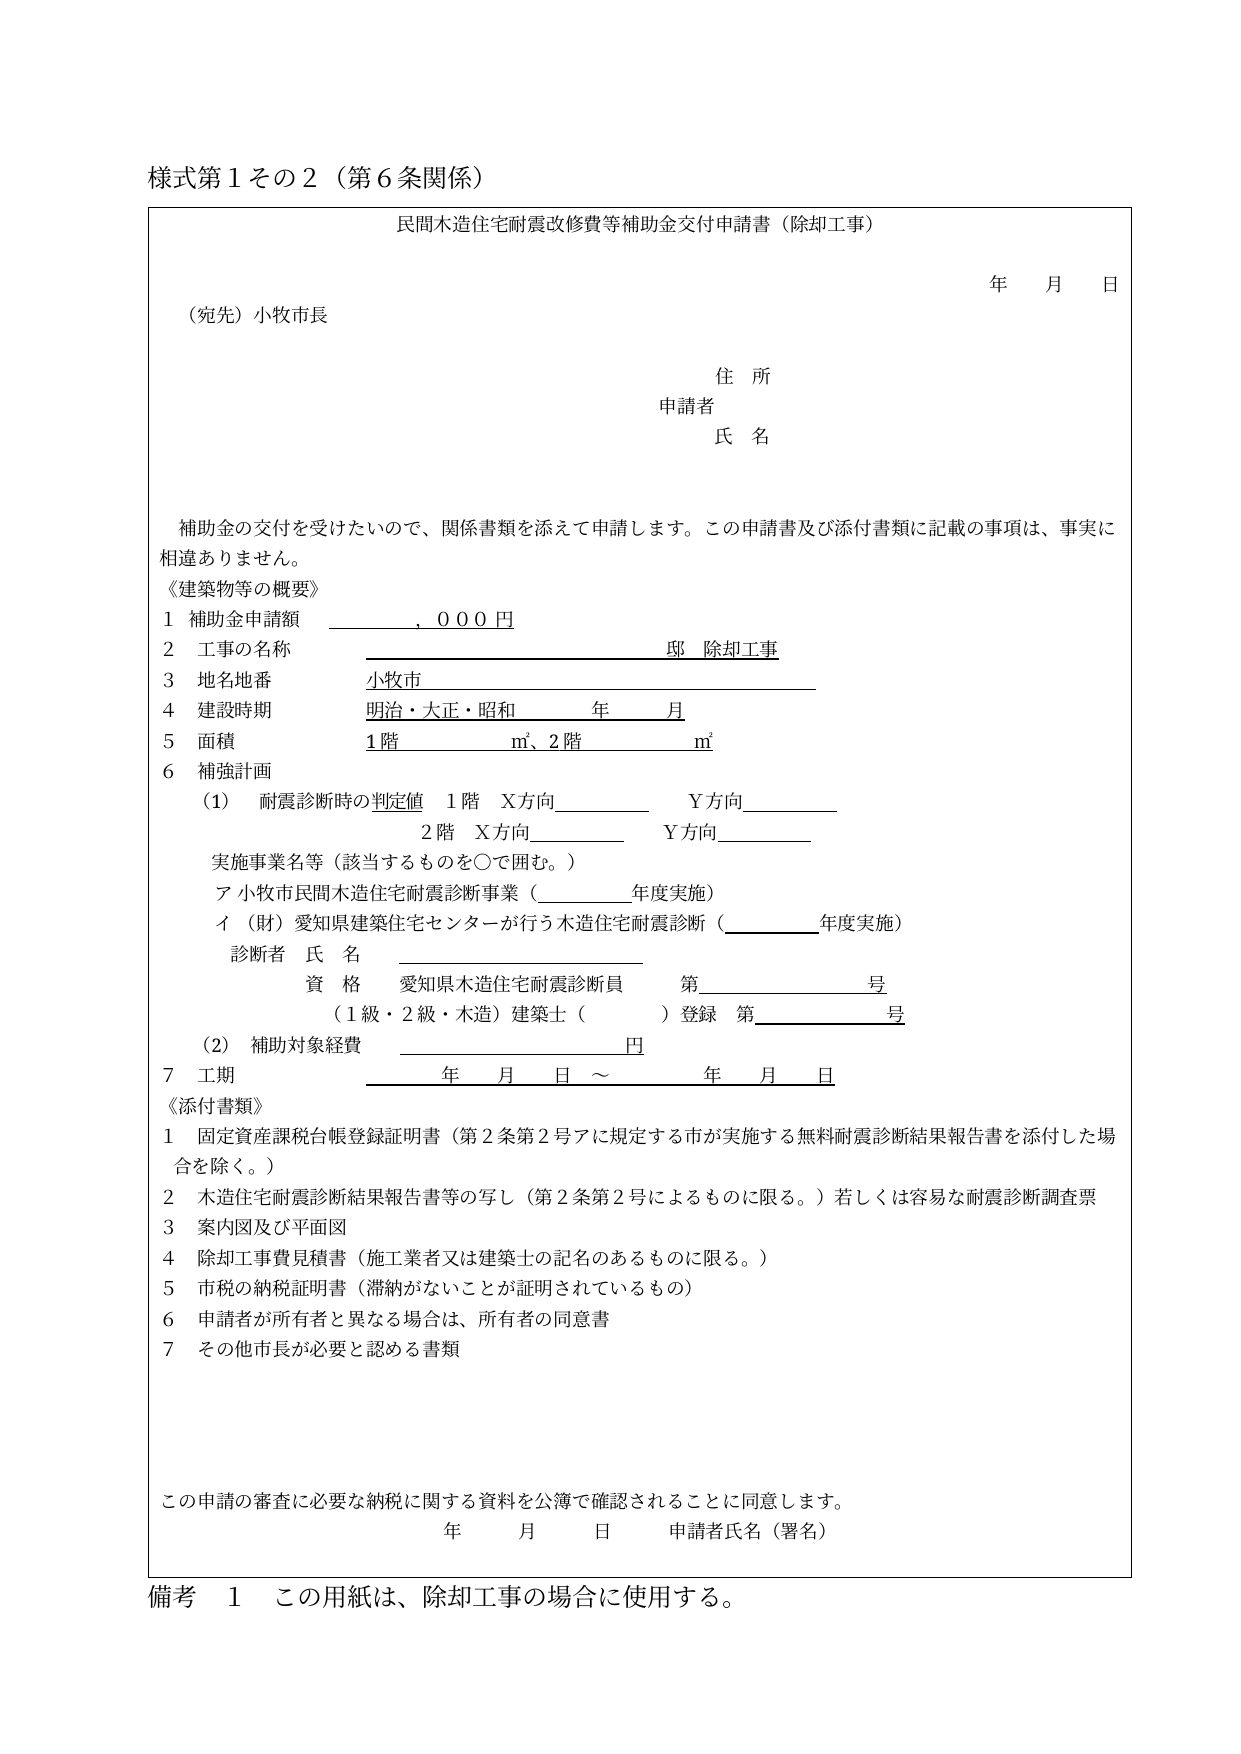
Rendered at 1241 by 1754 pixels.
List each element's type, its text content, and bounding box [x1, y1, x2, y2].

text 備考 １ この用紙は、除却工事の場合に使用する。 [148, 1578, 1122, 1613]
text 様式第１その２（第６条関係） [148, 146, 1078, 207]
table_header 民間木造住宅耐震改修費等補助金交付申請書（除却工事） 年 月 日 （宛先）小牧市長 住 所 申請者 氏 名 補助金の交付を受けたいので、関係書類を添えて申請します。この申請書及び添付書類に記載の事項は、事実に相違ありません。 《建築物等の概要》 １ 補助金申請額 ，０００ 円 ２ 工事の名称 邸 除却工事 ３ 地名地番 小牧市 ４ 建設時期 明治・大正・昭和 年 月 ５ 面積 1階 ㎡、2階 ㎡ ６ 補強計画 （1） 耐震診断時の判定値 １階 Ｘ方向 Ｙ方向 ２階 Ｘ方向 Ｙ方向 実施事業名等（該当するものを○で囲む。） ア 小牧市民間木造住宅耐震診断事業（ 年度実施） イ （財）愛知県建築住宅センターが行う木造住宅耐震診断（ 年度実施） 診断者 氏 名 資 格 愛知県木造住宅耐震診断員 第 号 （１級・２級・木造）建築士（ ）登録 第 号 （2） 補助対象経費 円 ７ 工期 年 月 日 ～ 年 月 日 《添付書類》 １ 固定資産課税台帳登録証明書（第２条第２号アに規定する市が実施する無料耐震診断結果報告書を添付した場合を除く。） ２ 木造住宅耐震診断結果報告書等の写し（第２条第２号によるものに限る。）若しくは容易な耐震診断調査票 ３ 案内図及び平面図 ４ 除却工事費見積書（施工業者又は建築士の記名のあるものに限る。） ５ 市税の納税証明書（滞納がないことが証明されているもの） ６ 申請者が所有者と異なる場合は、所有者の同意書 ７ その他市長が必要と認める書類 この申請の審査に必要な納税に関する資料を公簿で確認されることに同意します。 年 月 日 申請者氏名（署名） [149, 208, 1131, 1577]
